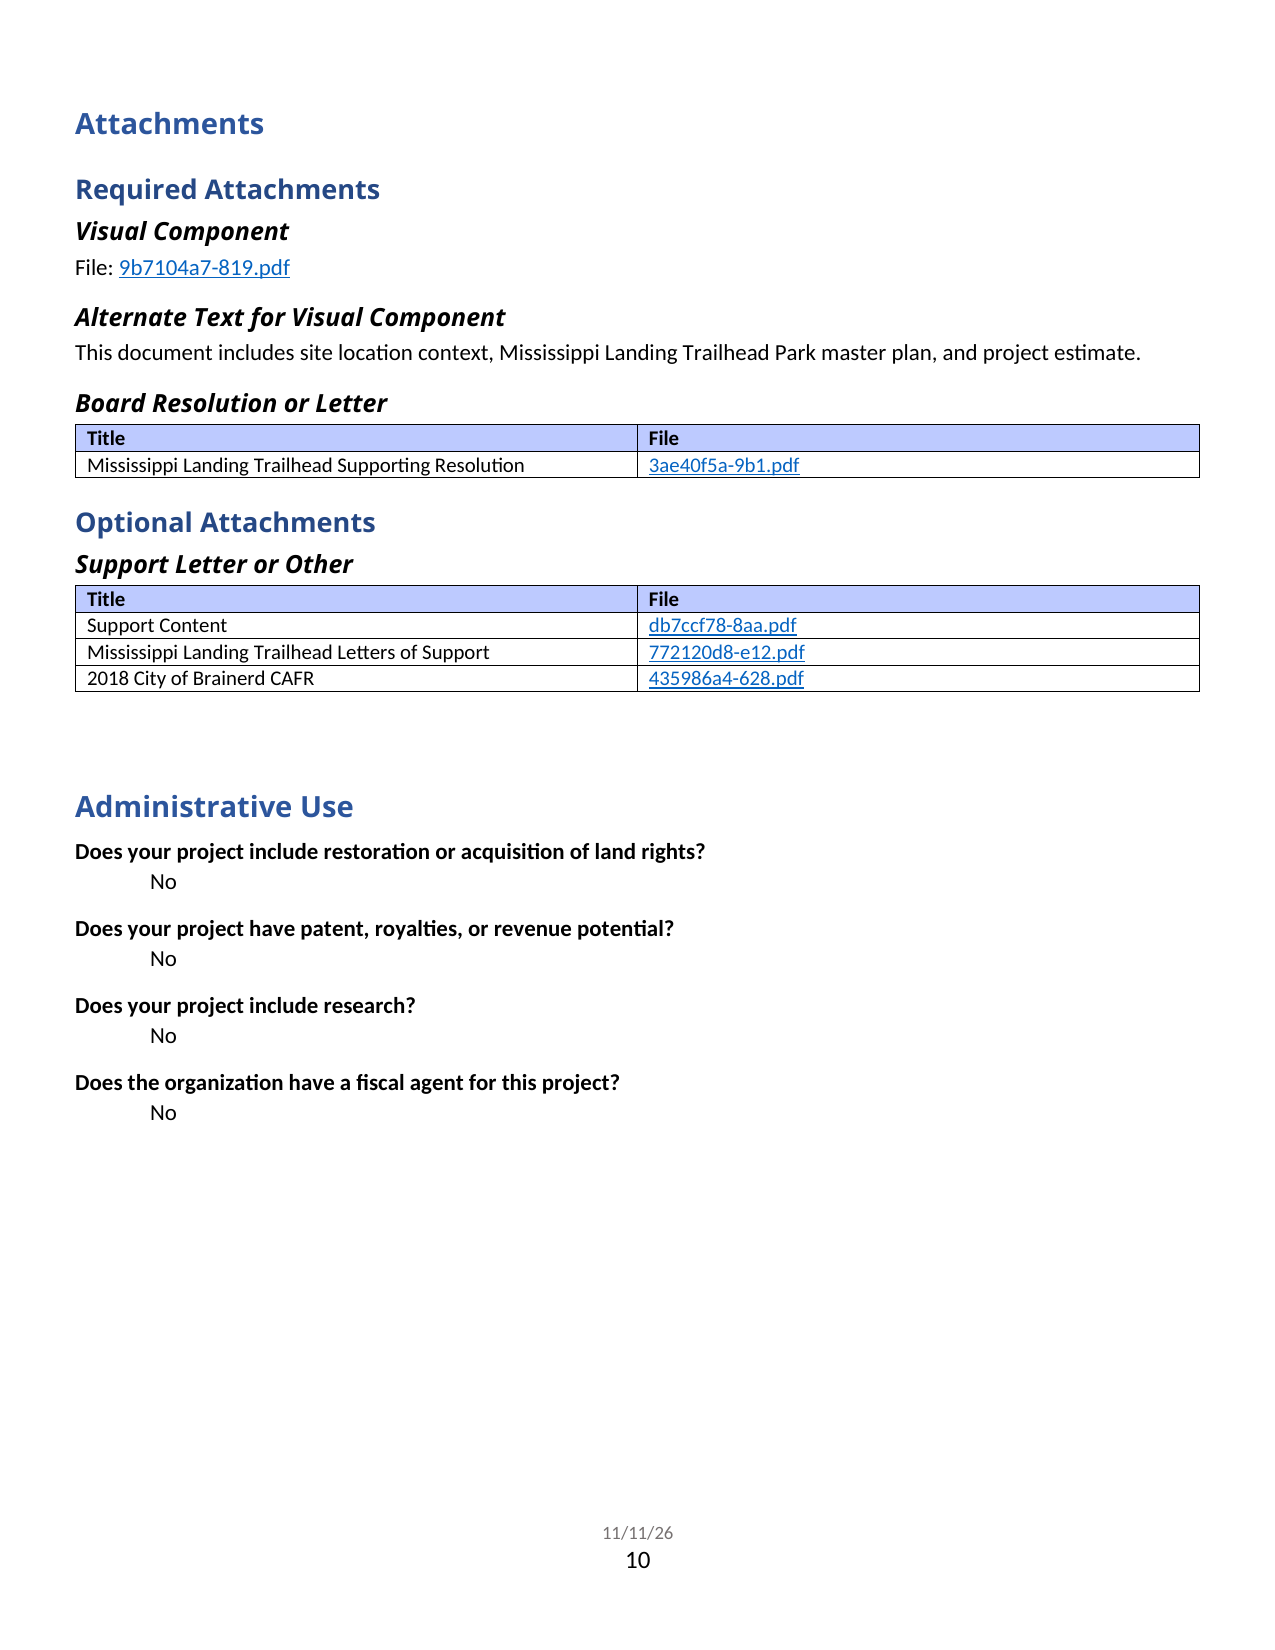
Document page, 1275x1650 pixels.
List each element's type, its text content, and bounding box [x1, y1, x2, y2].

subtitle Required Attachments [75, 171, 1200, 208]
subtitle Visual Component [75, 214, 1200, 248]
table_header Title [76, 586, 637, 612]
subtitle Support Letter or Other [75, 546, 1200, 580]
text File: 9b7104a7-819.pdf [75, 253, 1200, 281]
subtitle Board Resolution or Letter [75, 385, 1200, 419]
table_cell 2018 City of Brainerd CAFR [76, 666, 637, 691]
table_cell Support Content [76, 613, 637, 638]
table_cell 3ae40f5a-9b1.pdf [638, 452, 1199, 477]
subtitle Optional Attachments [75, 503, 1200, 540]
table_header File [638, 425, 1199, 451]
table_header File [638, 586, 1199, 612]
text This document includes site location context, Mississippi Landing Trailhead Park master plan, and project estimate. [75, 338, 1200, 367]
text Does your project include restoration or acquisition of land rights? No [75, 837, 1200, 895]
table_cell Mississippi Landing Trailhead Letters of Support [76, 639, 637, 664]
subtitle Attachments [75, 103, 1200, 143]
text Does your project have patent, royalties, or revenue potential? No [75, 914, 1200, 972]
subtitle Alternate Text for Visual Component [75, 300, 1200, 334]
table_header Title [76, 425, 637, 451]
table_cell 435986a4-628.pdf [638, 666, 1199, 691]
text Does your project include research? No [75, 991, 1200, 1049]
table_cell Mississippi Landing Trailhead Supporting Resolution [76, 452, 637, 477]
subtitle Administrative Use [75, 786, 1200, 826]
table_cell 772120d8-e12.pdf [638, 639, 1199, 664]
text Does the organization have a fiscal agent for this project? No [75, 1068, 1200, 1126]
table_cell db7ccf78-8aa.pdf [638, 613, 1199, 638]
